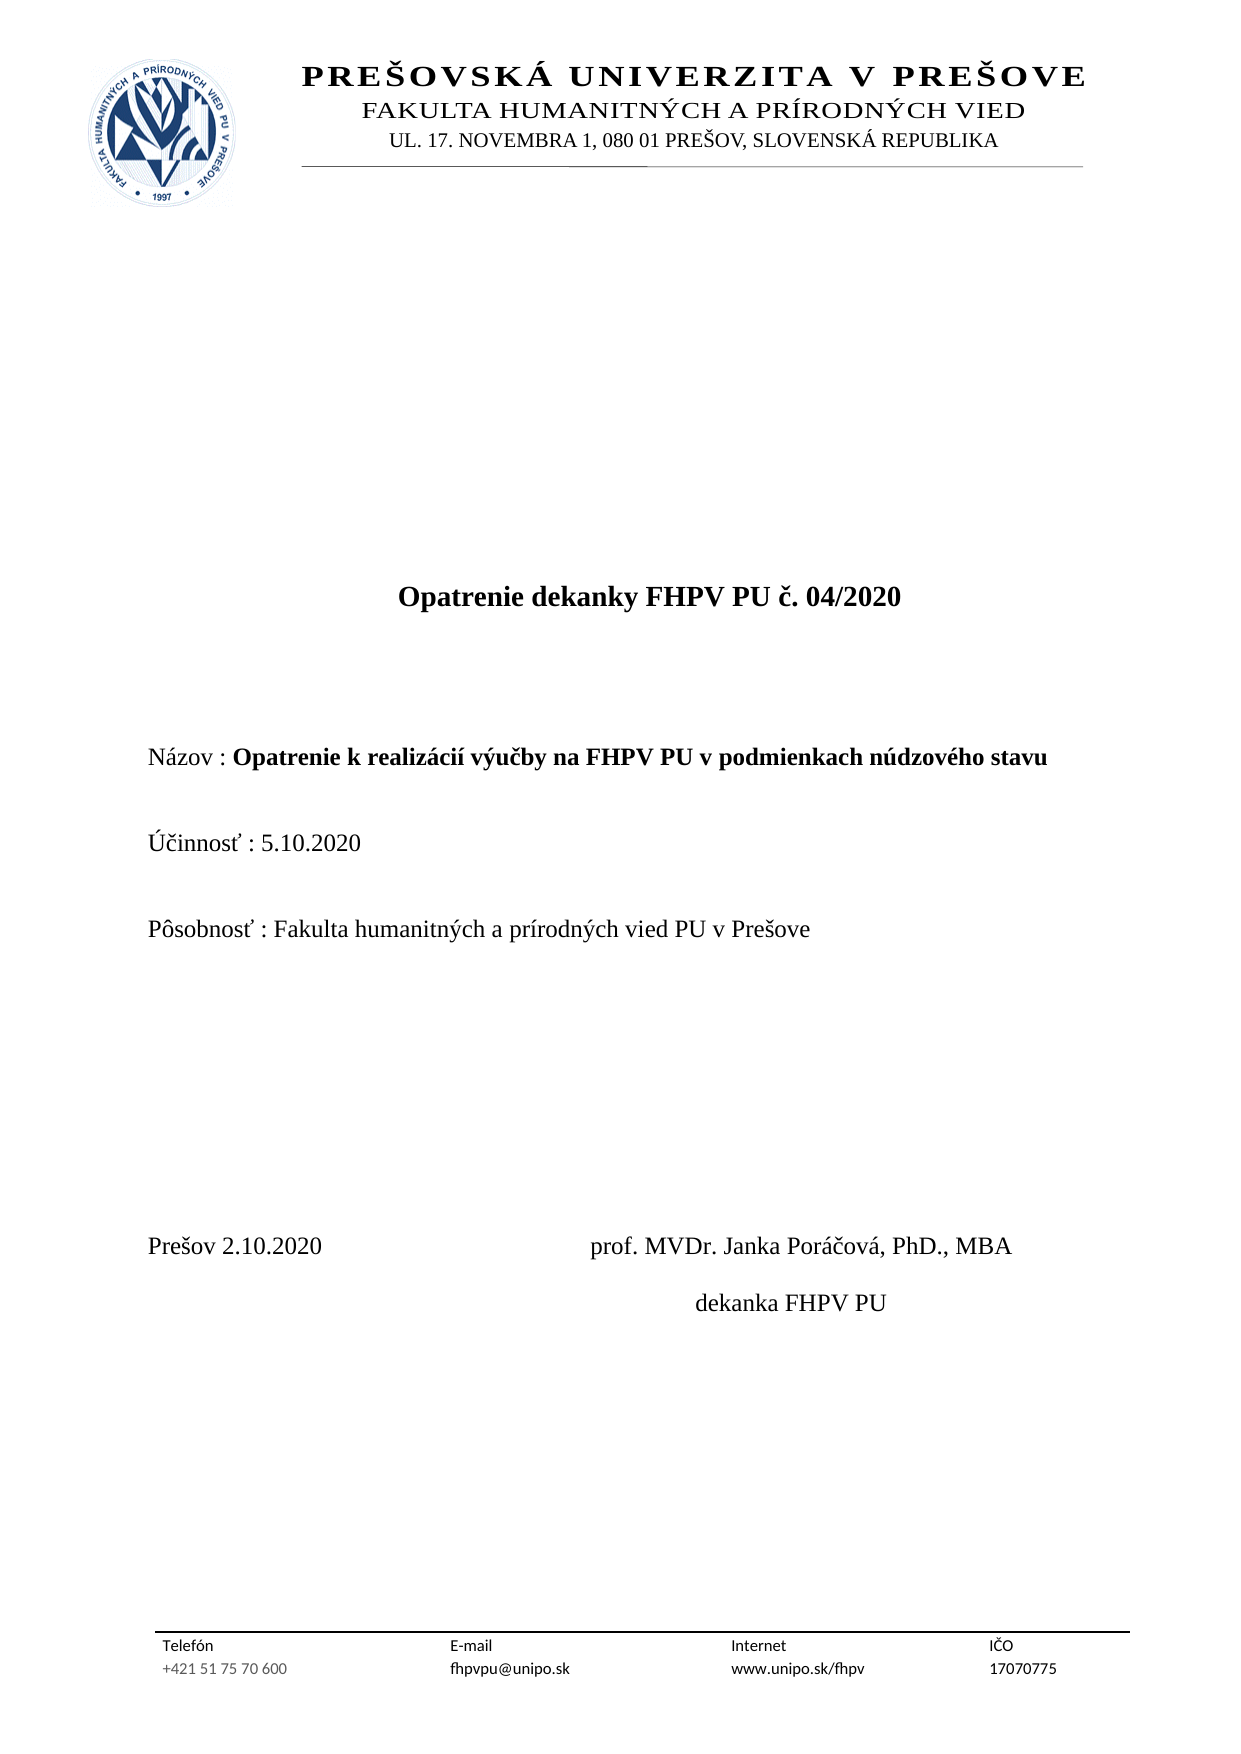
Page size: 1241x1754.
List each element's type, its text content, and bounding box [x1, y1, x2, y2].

text Účinnosť : 5.10.2020 [148, 828, 1152, 857]
picture [88, 59, 236, 207]
text Prešov 2.10.2020 prof. MVDr. Janka Poráčová, PhD., MBA [148, 1231, 1152, 1259]
text Opatrenie dekanky FHPV PU č. 04/2020 [148, 579, 1152, 613]
text Pôsobnosť : Fakulta humanitných a prírodných vied PU v Prešove [148, 914, 1152, 943]
text dekanka FHPV PU [148, 1288, 1152, 1317]
text Názov : Opatrenie k realizácií výučby na FHPV PU v podmienkach núdzového stavu [148, 742, 1152, 771]
